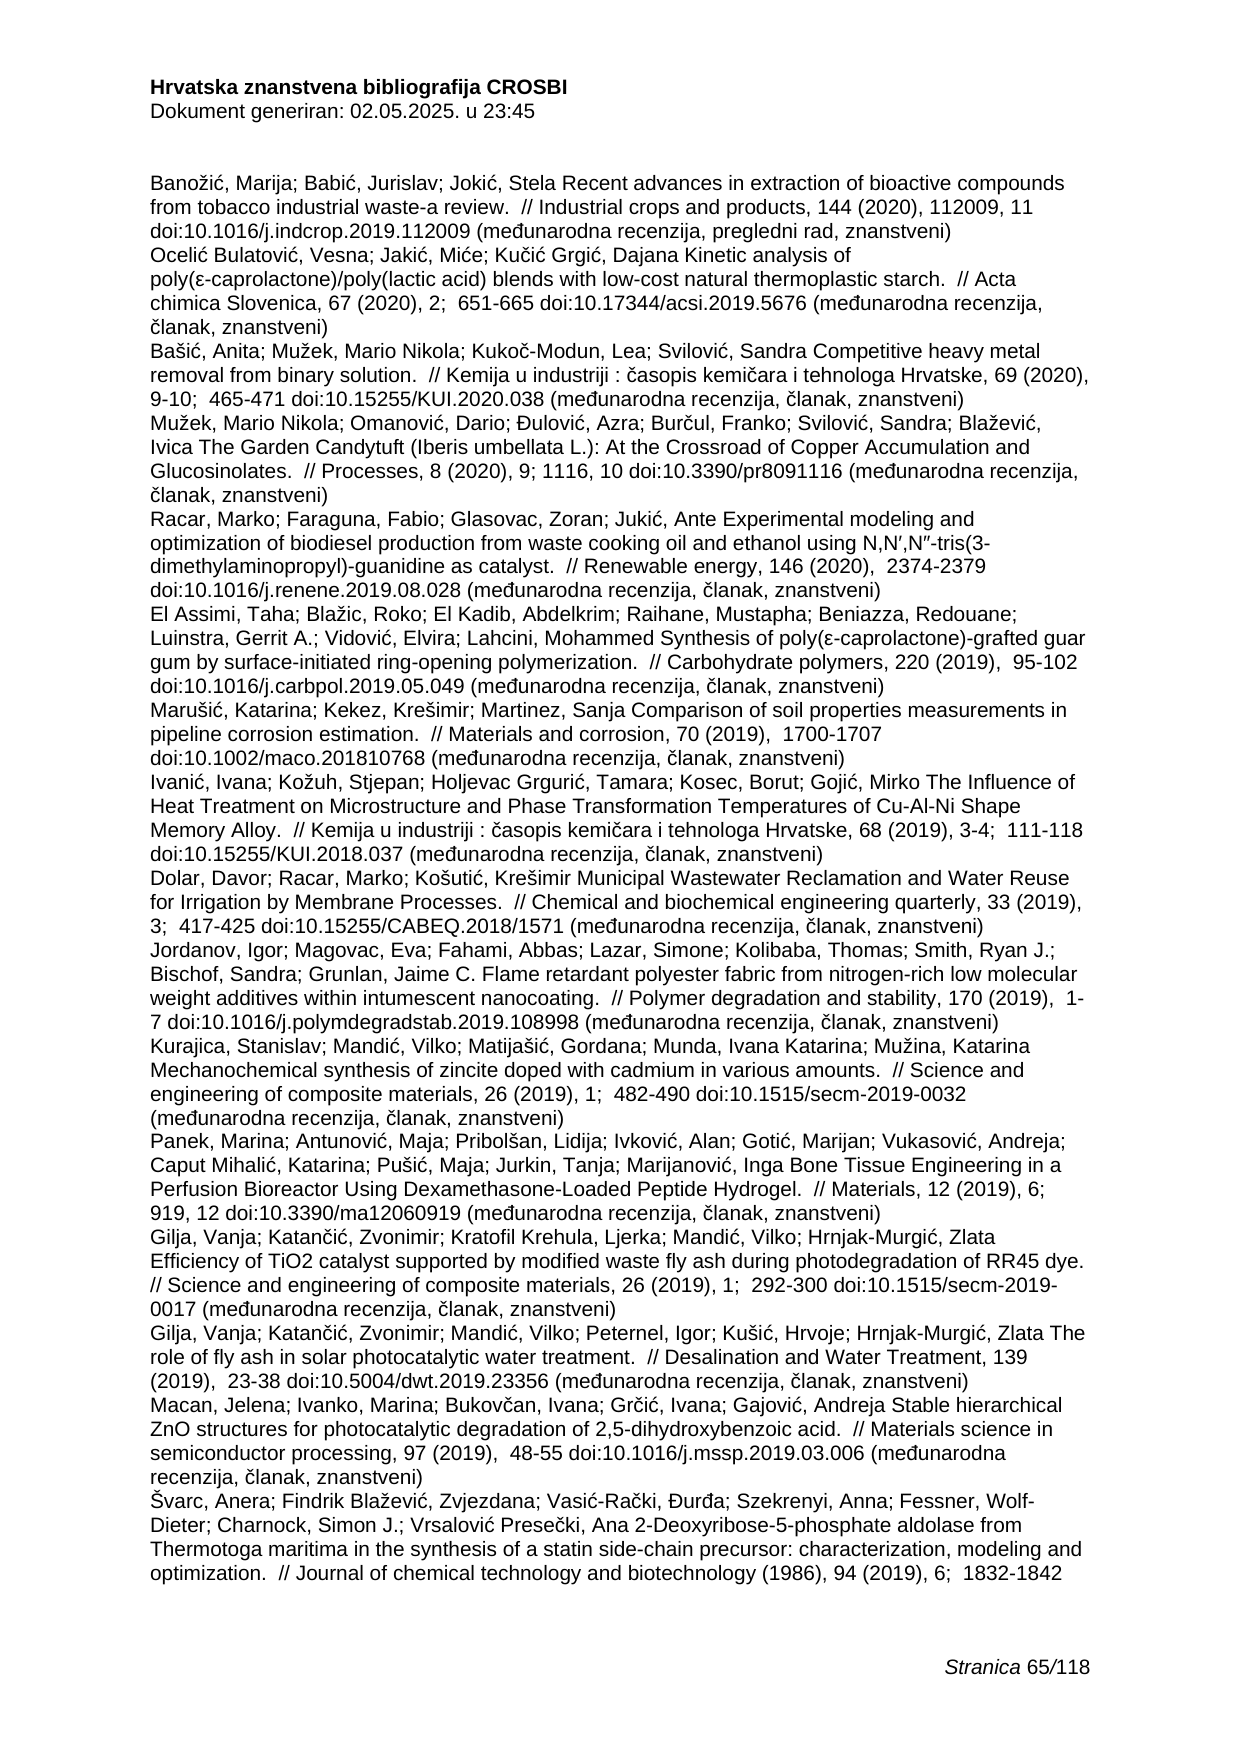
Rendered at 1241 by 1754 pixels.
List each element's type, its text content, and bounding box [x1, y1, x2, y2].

text Kurajica, Stanislav; Mandić, Vilko; Matijašić, Gordana; Munda, Ivana Katarina; Mužina, Katarina [150, 1033, 1090, 1129]
text Gilja, Vanja; Katančić, Zvonimir; Kratofil Krehula, Ljerka; Mandić, Vilko; Hrnjak-Murgić, Zlata [150, 1225, 1090, 1321]
text Mužek, Mario Nikola; Omanović, Dario; Đulović, Azra; Burčul, Franko; Svilović, Sandra; Blažević, Ivica [150, 411, 1090, 506]
text Marušić, Katarina; Kekez, Krešimir; Martinez, Sanja [150, 698, 1090, 770]
text Jordanov, Igor; Magovac, Eva; Fahami, Abbas; Lazar, Simone; Kolibaba, Thomas; Smith, Ryan J.; Bischof, Sandra; Grunlan, Jaime C. [150, 938, 1090, 1033]
text Bašić, Anita; Mužek, Mario Nikola; Kukoč-Modun, Lea; Svilović, Sandra [150, 339, 1090, 411]
text Banožić, Marija; Babić, Jurislav; Jokić, Stela [150, 171, 1090, 243]
text Racar, Marko; Faraguna, Fabio; Glasovac, Zoran; Jukić, Ante [150, 506, 1090, 602]
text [150, 1489, 1090, 1584]
text Macan, Jelena; Ivanko, Marina; Bukovčan, Ivana; Grčić, Ivana; Gajović, Andreja [150, 1393, 1090, 1489]
text Ocelić Bulatović, Vesna; Jakić, Miće; Kučić Grgić, Dajana [150, 243, 1090, 339]
text El Assimi, Taha; Blažic, Roko; El Kadib, Abdelkrim; Raihane, Mustapha; Beniazza, Redouane; Luinstra, Gerrit A.; Vidović, Elvira; Lahcini, Mohammed [150, 602, 1090, 698]
text Dolar, Davor; Racar, Marko; Košutić, Krešimir [150, 866, 1090, 938]
text Gilja, Vanja; Katančić, Zvonimir; Mandić, Vilko; Peternel, Igor; Kušić, Hrvoje; Hrnjak-Murgić, Zlata [150, 1321, 1090, 1393]
text Panek, Marina; Antunović, Maja; Pribolšan, Lidija; Ivković, Alan; Gotić, Marijan; Vukasović, Andreja; Caput Mihalić, Katarina; Pušić, Maja; Jurkin, Tanja; Marijanović, Inga [150, 1129, 1090, 1225]
text Ivanić, Ivana; Kožuh, Stjepan; Holjevac Grgurić, Tamara; Kosec, Borut; Gojić, Mirko [150, 770, 1090, 866]
